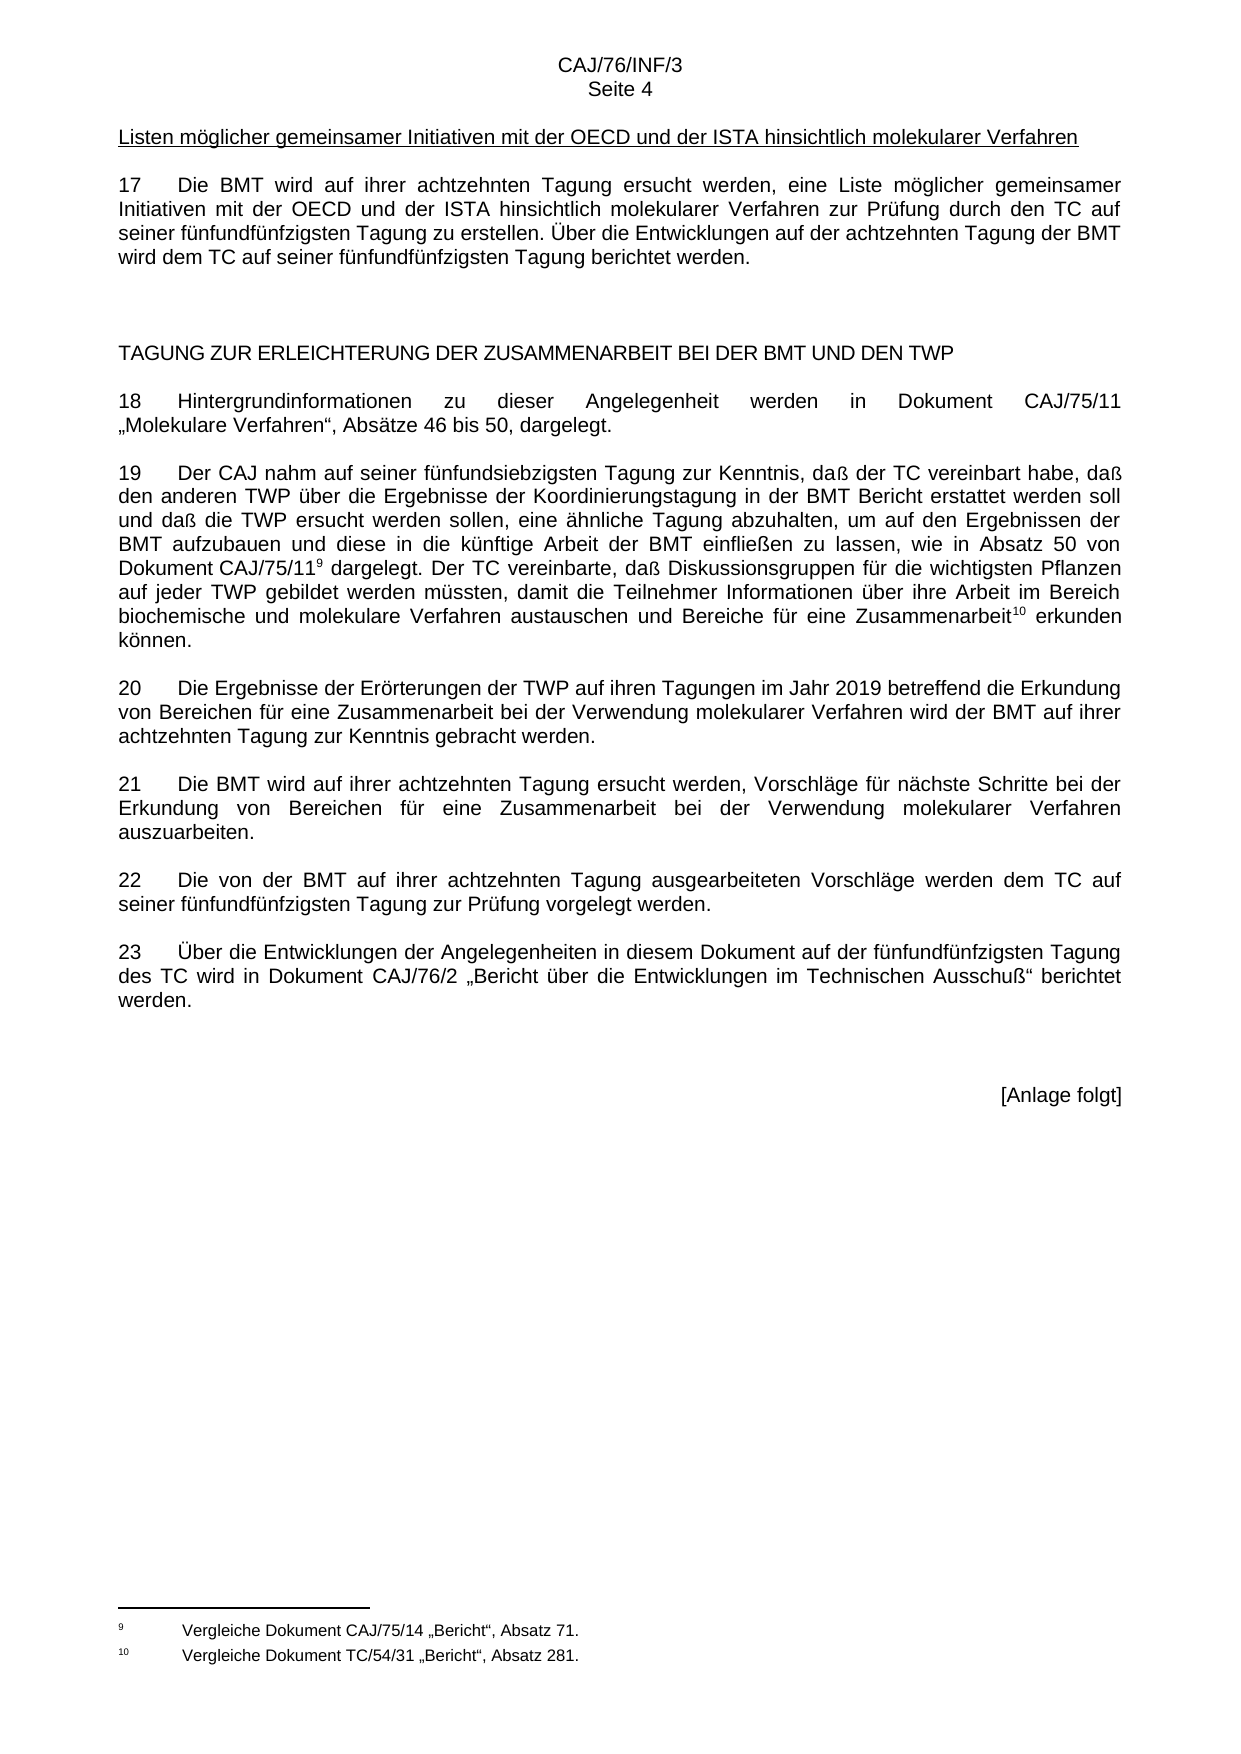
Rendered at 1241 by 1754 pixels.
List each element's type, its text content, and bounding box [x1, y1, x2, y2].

text TAGUNG ZUR ERLEICHTERUNG DER ZUSAMMENARBEIT BEI DER BMT und den TWP [118, 341, 1122, 364]
text Die Ergebnisse der Erörterungen der TWP auf ihren Tagungen im Jahr 2019 betreffend die Erkundung von Bereichen für eine Zusammenarbeit bei der Verwendung molekularer Verfahren wird der BMT auf ihrer achtzehnten Tagung zur Kenntnis gebracht werden. [118, 676, 1122, 748]
text Der CAJ nahm auf seiner fünfundsiebzigsten Tagung zur Kenntnis, daß der TC vereinbart habe, daß den anderen TWP über die Ergebnisse der Koordinierungstagung in der BMT Bericht erstattet werden soll und daß die TWP ersucht werden sollen, eine ähnliche Tagung abzuhalten, um auf den Ergebnissen der BMT aufzubauen und diese in die künftige Arbeit der BMT einfließen zu lassen, wie in Absatz 50 von Dokument CAJ/75/11 dargelegt. Der TC vereinbarte, daß Diskussionsgruppen für die wichtigsten Pflanzen auf jeder TWP gebildet werden müssten, damit die Teilnehmer Informationen über ihre Arbeit im Bereich biochemische und molekulare Verfahren austauschen und Bereiche für eine Zusammenarbeit erkunden können. [118, 460, 1122, 652]
text Die BMT wird auf ihrer achtzehnten Tagung ersucht werden, eine Liste möglicher gemeinsamer Initiativen mit der OECD und der ISTA hinsichtlich molekularer Verfahren zur Prüfung durch den TC auf seiner fünfundfünfzigsten Tagung zu erstellen. Über die Entwicklungen auf der achtzehnten Tagung der BMT wird dem TC auf seiner fünfundfünfzigsten Tagung berichtet werden. [118, 173, 1122, 269]
text Listen möglicher gemeinsamer Initiativen mit der OECD und der ISTA hinsichtlich molekularer Verfahren [118, 125, 1122, 149]
text Die BMT wird auf ihrer achtzehnten Tagung ersucht werden, Vorschläge für nächste Schritte bei der Erkundung von Bereichen für eine Zusammenarbeit bei der Verwendung molekularer Verfahren auszuarbeiten. [118, 772, 1122, 844]
text [Anlage folgt] [118, 1083, 1122, 1107]
text Hintergrundinformationen zu dieser Angelegenheit werden in Dokument CAJ/75/11 „Molekulare Verfahren“, Absätze 46 bis 50, dargelegt. [118, 388, 1122, 436]
text Über die Entwicklungen der Angelegenheiten in diesem Dokument auf der fünfundfünfzigsten Tagung des TC wird in Dokument CAJ/76/2 „Bericht über die Entwicklungen im Technischen Ausschuß“ berichtet werden. [118, 939, 1122, 1011]
text Die von der BMT auf ihrer achtzehnten Tagung ausgearbeiteten Vorschläge werden dem TC auf seiner fünfundfünfzigsten Tagung zur Prüfung vorgelegt werden. [118, 868, 1122, 916]
